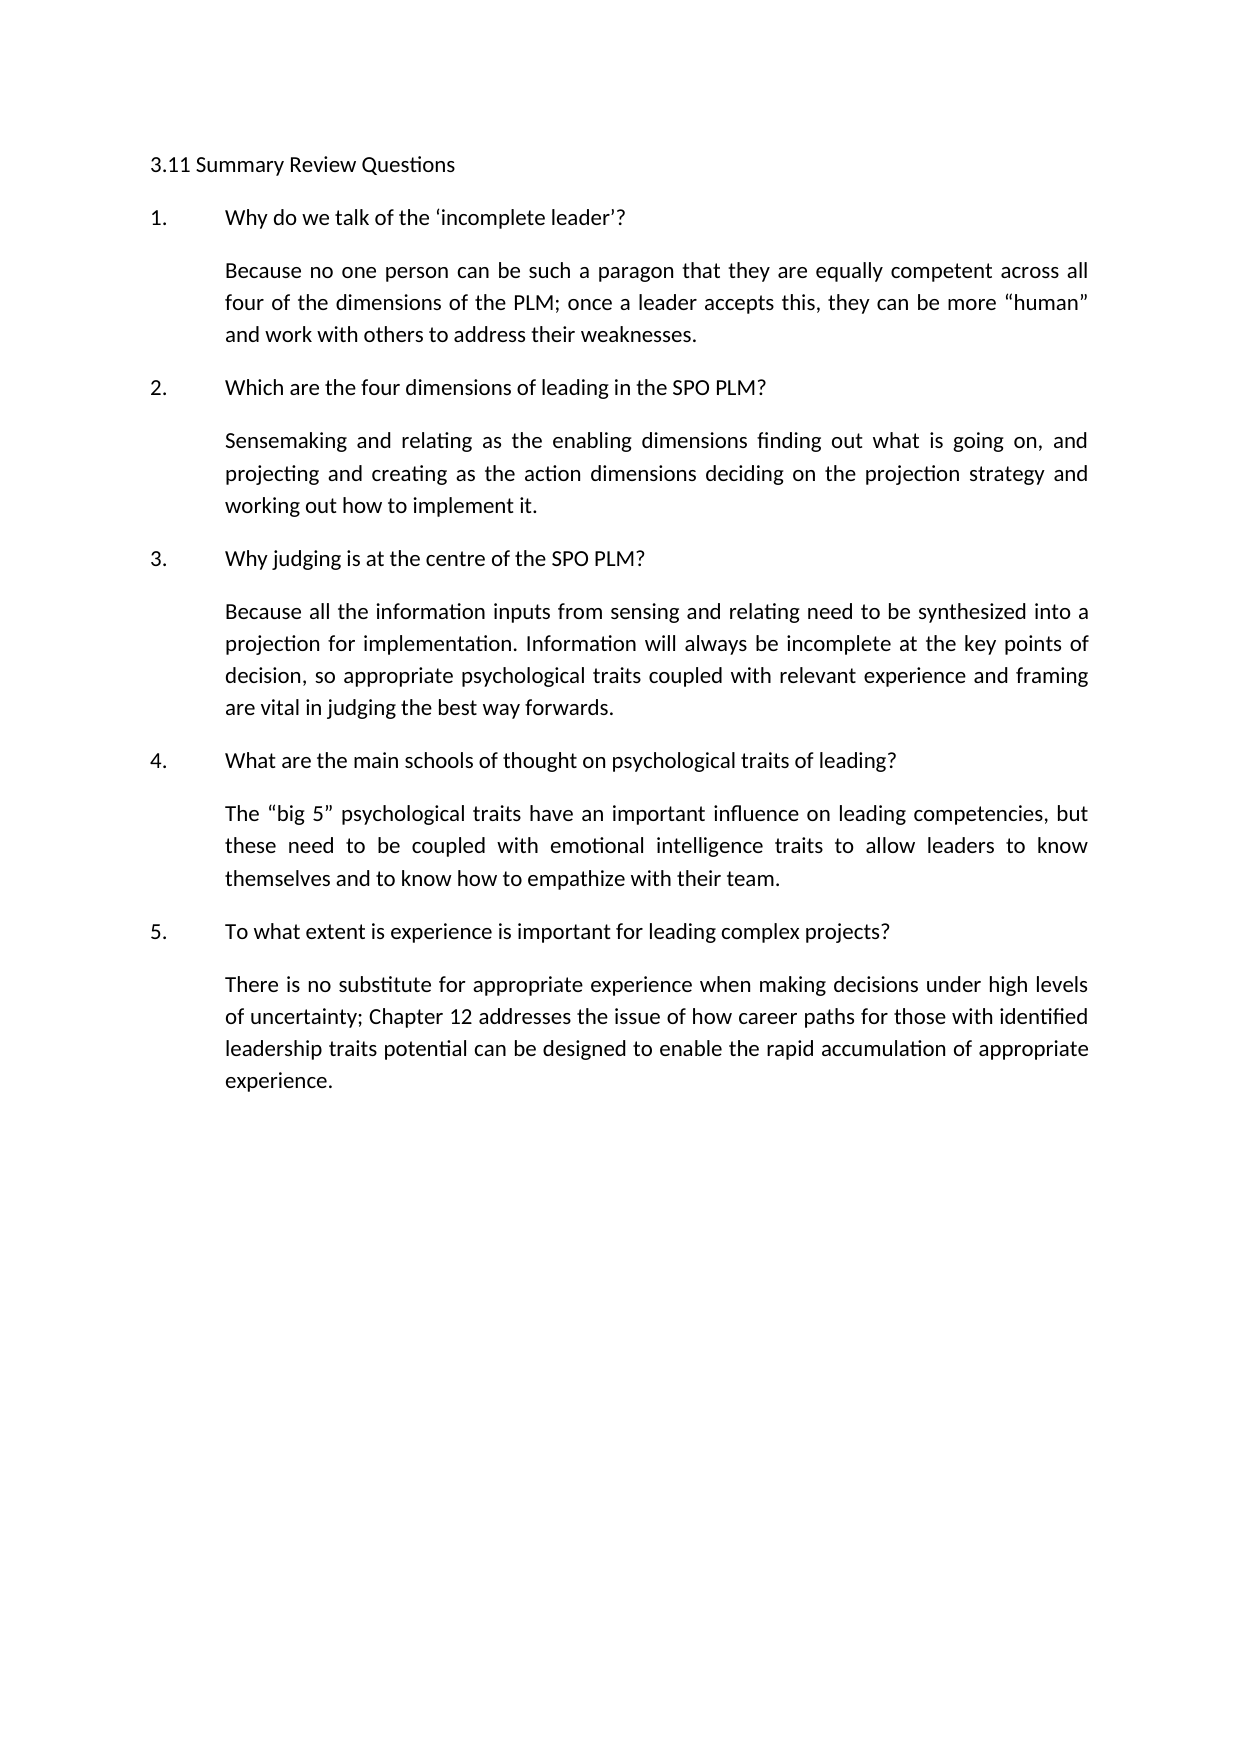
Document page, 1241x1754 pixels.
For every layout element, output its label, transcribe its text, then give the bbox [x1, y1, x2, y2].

text 3.11 Summary Review Questions [150, 150, 1090, 178]
text Because all the information inputs from sensing and relating need to be synthesized into a projection for implementation. Information will always be incomplete at the key points of decision, so appropriate psychological traits coupled with relevant experience and framing are vital in judging the best way forwards. [225, 597, 1090, 721]
text 1. Why do we talk of the ‘incomplete leader’? [150, 203, 1090, 231]
text 2. Which are the four dimensions of leading in the SPO PLM? [150, 373, 1090, 401]
text The “big 5” psychological traits have an important influence on leading competencies, but these need to be coupled with emotional intelligence traits to allow leaders to know themselves and to know how to empathize with their team. [225, 799, 1090, 892]
text Sensemaking and relating as the enabling dimensions finding out what is going on, and projecting and creating as the action dimensions deciding on the projection strategy and working out how to implement it. [225, 426, 1090, 519]
text There is no substitute for appropriate experience when making decisions under high levels of uncertainty; Chapter 12 addresses the issue of how career paths for those with identified leadership traits potential can be designed to enable the rapid accumulation of appropriate experience. [225, 970, 1090, 1094]
text Because no one person can be such a paragon that they are equally competent across all four of the dimensions of the PLM; once a leader accepts this, they can be more “human” and work with others to address their weaknesses. [225, 256, 1090, 348]
text 3. Why judging is at the centre of the SPO PLM? [150, 544, 1090, 572]
text 4. What are the main schools of thought on psychological traits of leading? [150, 746, 1090, 774]
text 5. To what extent is experience is important for leading complex projects? [150, 917, 1090, 945]
